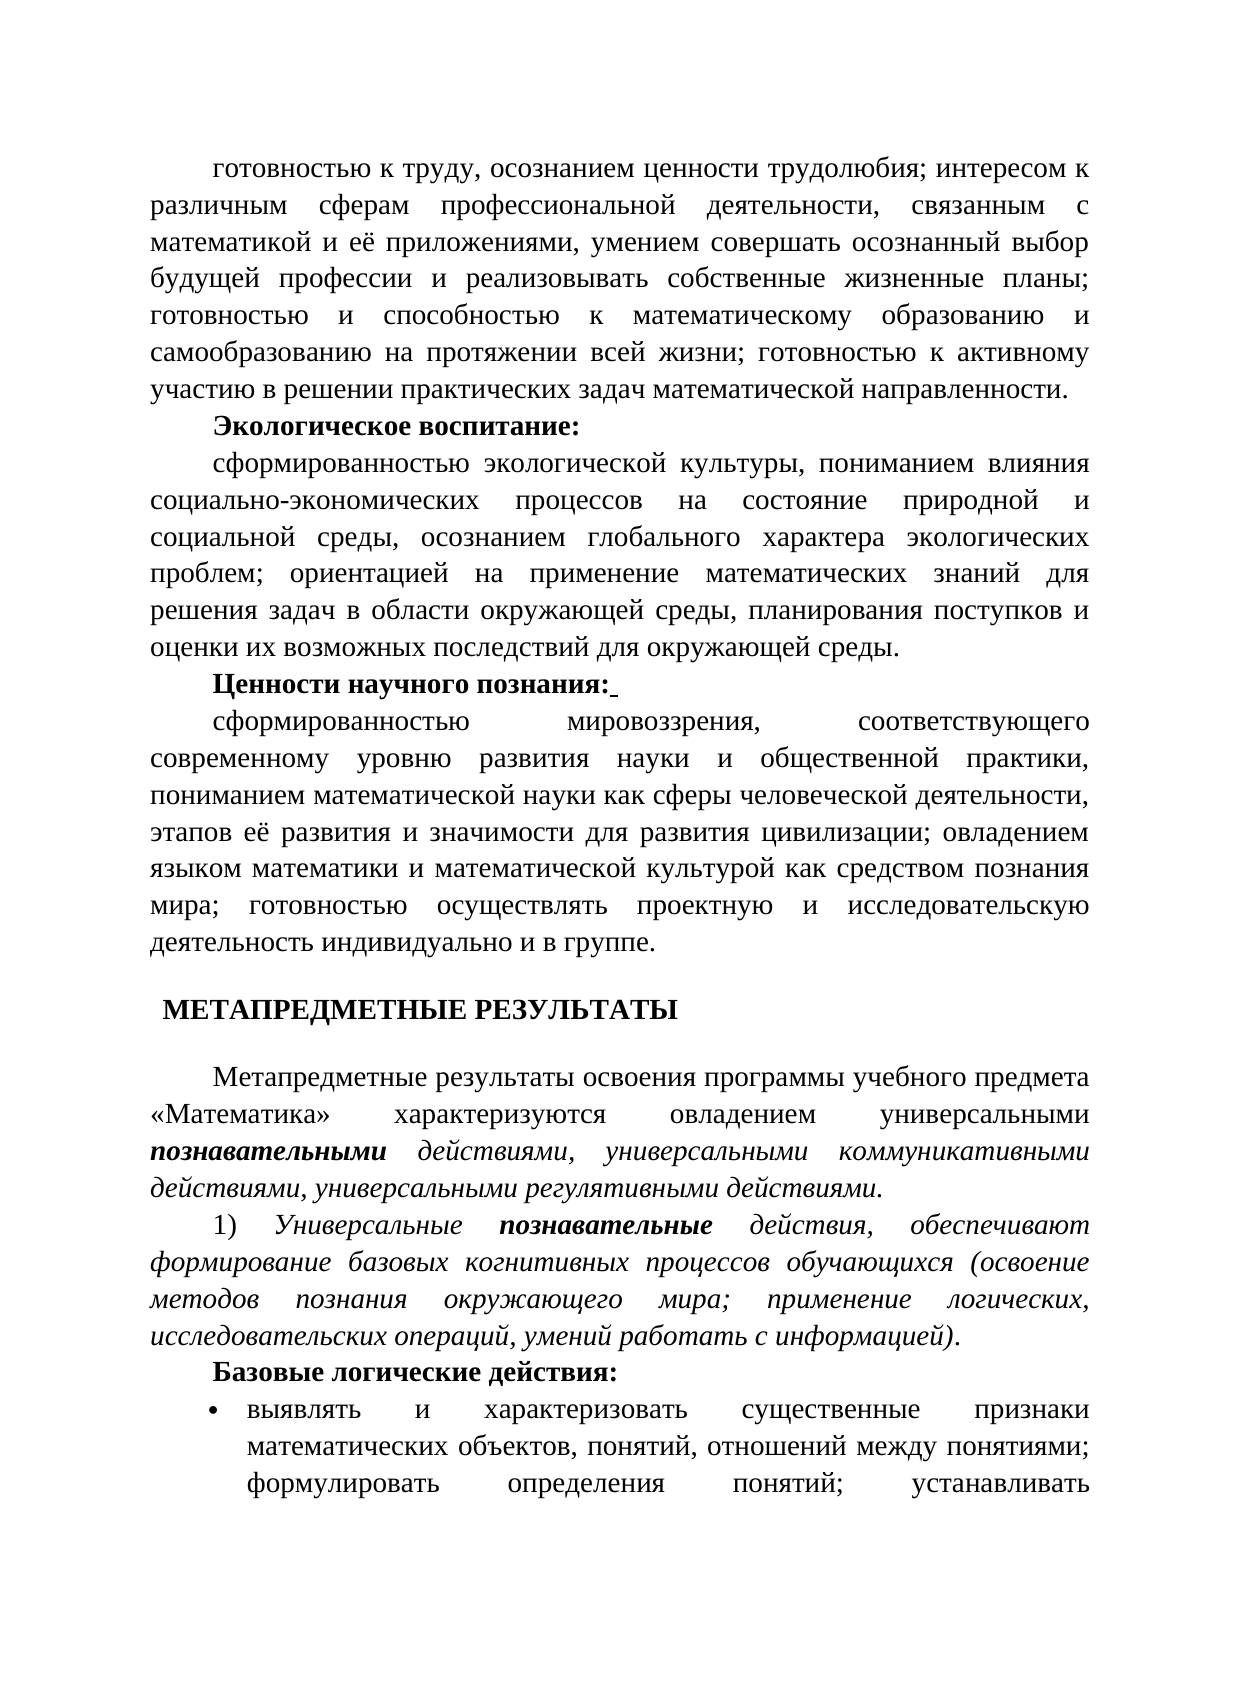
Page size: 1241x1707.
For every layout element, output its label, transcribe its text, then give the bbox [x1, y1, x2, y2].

text Экологическое воспитание: [150, 408, 1090, 442]
text сформированностью мировоззрения, соответствующего современному уровню развития науки и общественной практики, пониманием математической науки как сферы человеческой деятельности, этапов её развития и значимости для развития цивилизации; овладением языком математики и математической культурой как средством познания мира; готовностью осуществлять проектную и исследовательскую деятельность индивидуально и в группе. [150, 703, 1090, 958]
text Базовые логические действия: [150, 1354, 1090, 1388]
text МЕТАПРЕДМЕТНЫЕ РЕЗУЛЬТАТЫ [162, 992, 1090, 1026]
text Ценности научного познания: [150, 666, 1090, 700]
text 1) Универсальные познавательные действия, обеспечивают формирование базовых когнитивных процессов обучающихся (освоение методов познания окружающего мира; применение логических, исследовательских операций, умений работать с информацией). [150, 1207, 1090, 1351]
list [209, 1391, 1090, 1499]
text сформированностью экологической культуры, пониманием влияния социально-экономических процессов на состояние природной и социальной среды, осознанием глобального характера экологических проблем; ориентацией на применение математических знаний для решения задач в области окружающей среды, планирования поступков и оценки их возможных последствий для окружающей среды. [150, 445, 1090, 663]
text Метапредметные результаты освоения программы учебного предмета «Математика» характеризуются овладением универсальными познавательными действиями, универсальными коммуникативными действиями, универсальными регулятивными действиями. [150, 1059, 1090, 1204]
text готовностью к труду, осознанием ценности трудолюбия; интересом к различным сферам профессиональной деятельности, связанным с математикой и её приложениями, умением совершать осознанный выбор будущей профессии и реализовывать собственные жизненные планы; готовностью и способностью к математическому образованию и самообразованию на протяжении всей жизни; готовностью к активному участию в решении практических задач математической направленности. [150, 150, 1090, 405]
